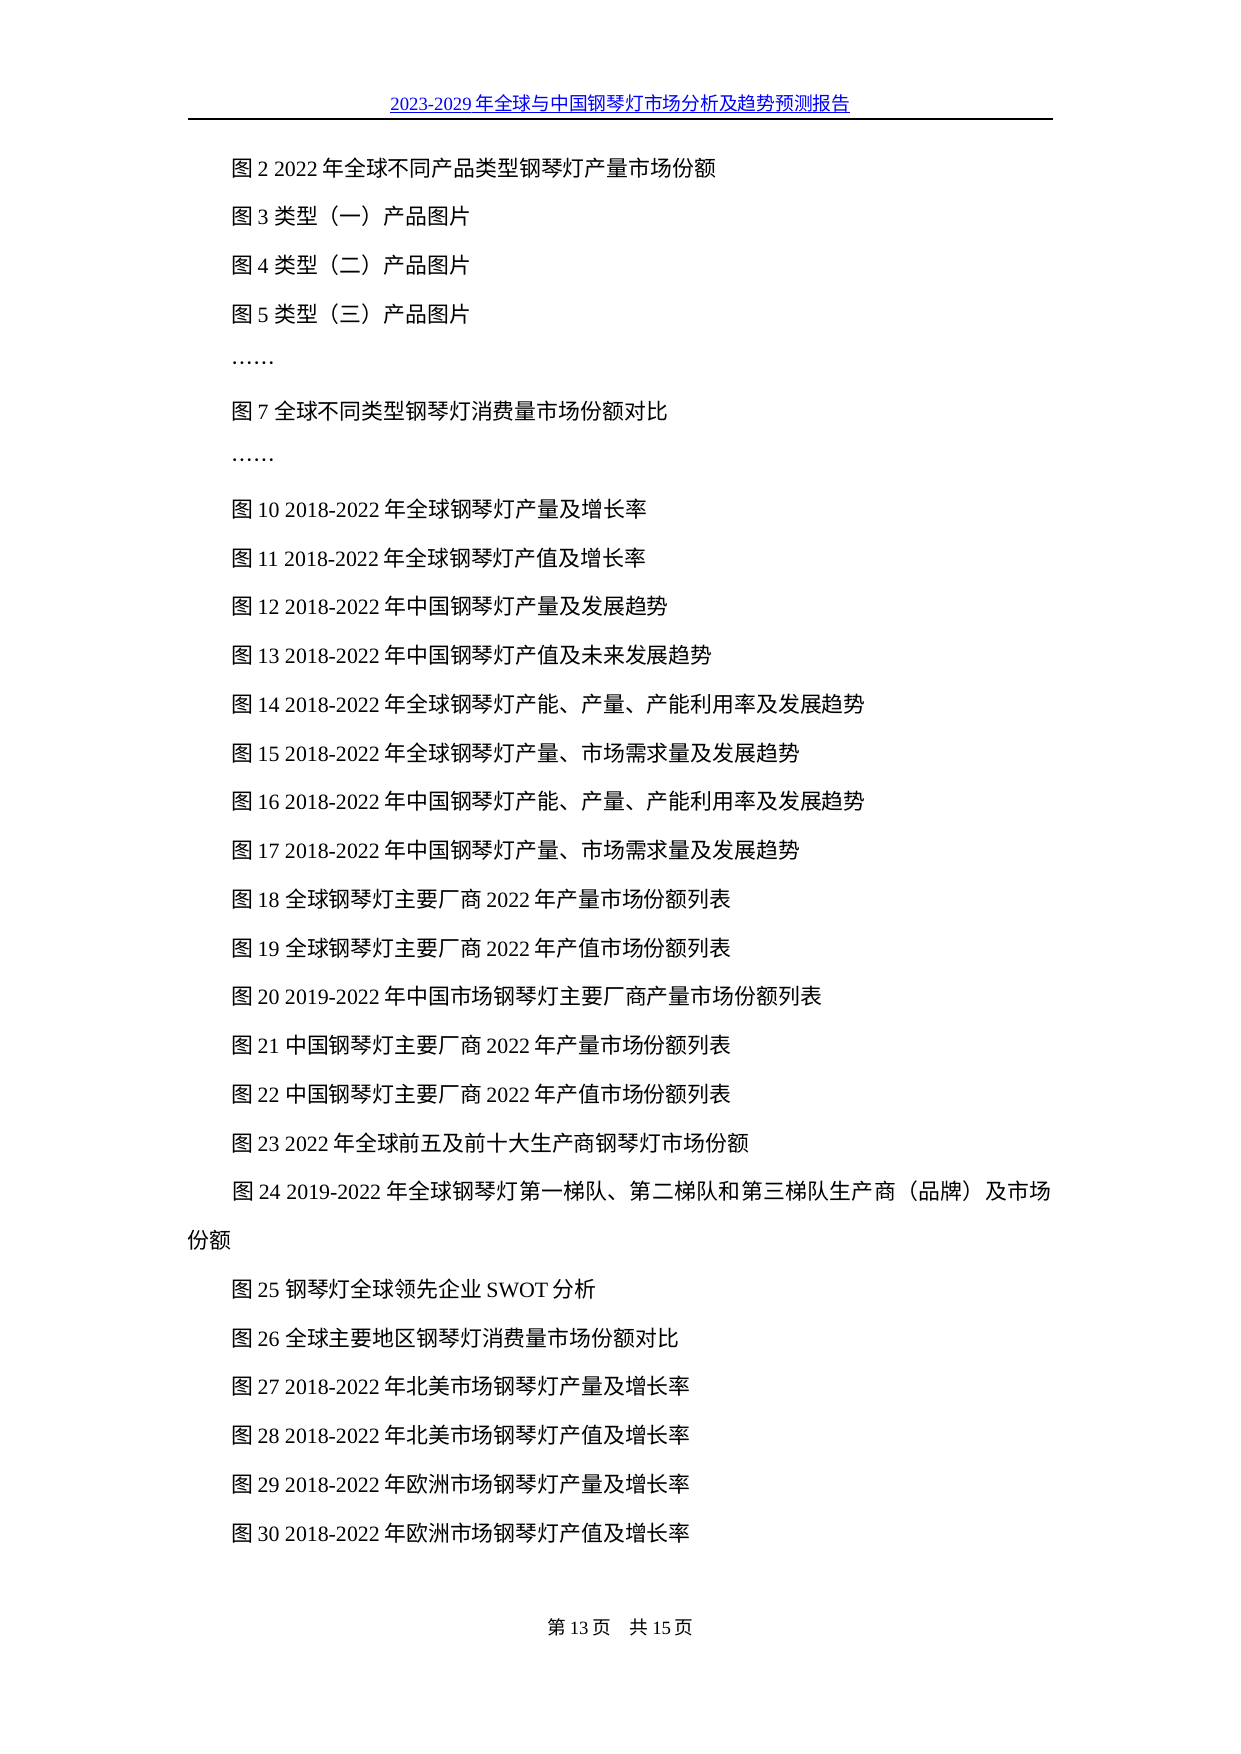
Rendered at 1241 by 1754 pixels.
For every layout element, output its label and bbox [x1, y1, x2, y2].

text [187, 150, 1053, 1548]
